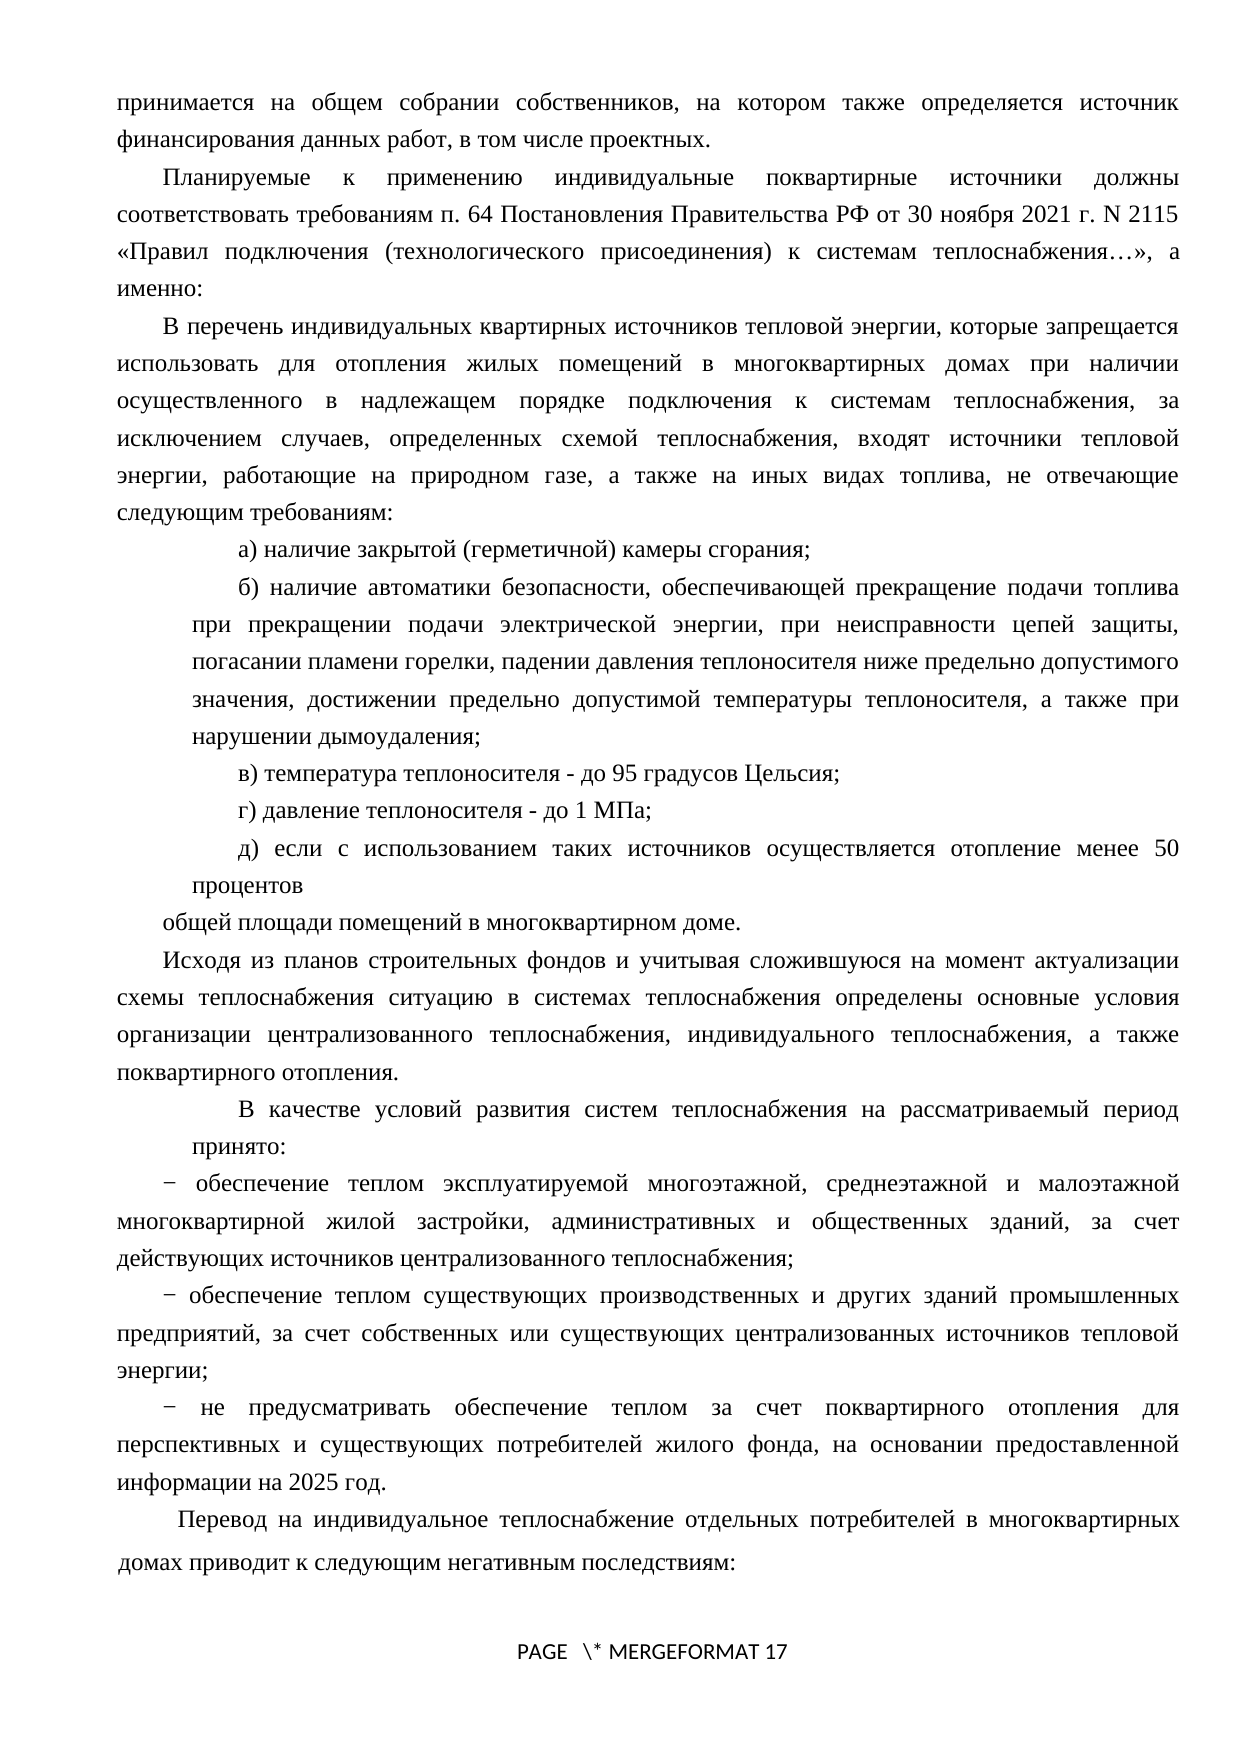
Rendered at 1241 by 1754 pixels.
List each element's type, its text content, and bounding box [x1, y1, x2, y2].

text Исходя из планов строительных фондов и учитывая сложившуюся на момент актуализации схемы теплоснабжения ситуацию в системах теплоснабжения определены основные условия организации централизованного теплоснабжения, индивидуального теплоснабжения, а также поквартирного отопления. [117, 945, 1180, 1085]
text В качестве условий развития систем теплоснабжения на рассматриваемый период принято: [192, 1094, 1180, 1160]
text г) давление теплоносителя - до 1 МПа; [192, 796, 1180, 824]
text − обеспечение теплом эксплуатируемой многоэтажной, среднеэтажной и малоэтажной многоквартирной жилой застройки, административных и общественных зданий, за счет действующих источников централизованного теплоснабжения; [117, 1168, 1180, 1272]
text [117, 87, 1180, 153]
text д) если с использованием таких источников осуществляется отопление менее 50 процентов [192, 833, 1180, 899]
text Перевод на индивидуальное теплоснабжение отдельных потребителей в многоквартирных домах приводит к следующим негативным последствиям: [118, 1504, 1181, 1576]
text в) температура теплоносителя - до 95 градусов Цельсия; [192, 758, 1180, 787]
text б) наличие автоматики безопасности, обеспечивающей прекращение подачи топлива при прекращении подачи электрической энергии, при неисправности цепей защиты, погасании пламени горелки, падении давления теплоносителя ниже предельно допустимого значения, достижении предельно допустимой температуры теплоносителя, а также при нарушении дымоудаления; [192, 572, 1180, 750]
text − обеспечение теплом существующих производственных и других зданий промышленных предприятий, за счет собственных или существующих централизованных источников тепловой энергии; [117, 1280, 1180, 1384]
text − не предусматривать обеспечение теплом за счет поквартирного отопления для перспективных и существующих потребителей жилого фонда, на основании предоставленной информации на 2025 год. [117, 1392, 1180, 1496]
text общей площади помещений в многоквартирном доме. [117, 907, 1180, 936]
text а) наличие закрытой (герметичной) камеры сгорания; [192, 534, 1180, 563]
text В перечень индивидуальных квартирных источников тепловой энергии, которые запрещается использовать для отопления жилых помещений в многоквартирных домах при наличии осуществленного в надлежащем порядке подключения к системам теплоснабжения, за исключением случаев, определенных схемой теплоснабжения, входят источники тепловой энергии, работающие на природном газе, а также на иных видах топлива, не отвечающие следующим требованиям: [117, 311, 1180, 526]
text Планируемые к применению индивидуальные поквартирные источники должны соответствовать требованиям п. 64 Постановления Правительства РФ от 30 ноября 2021 г. N 2115 «Правил подключения (технологического присоединения) к системам теплоснабжения…», а именно: [117, 162, 1180, 302]
